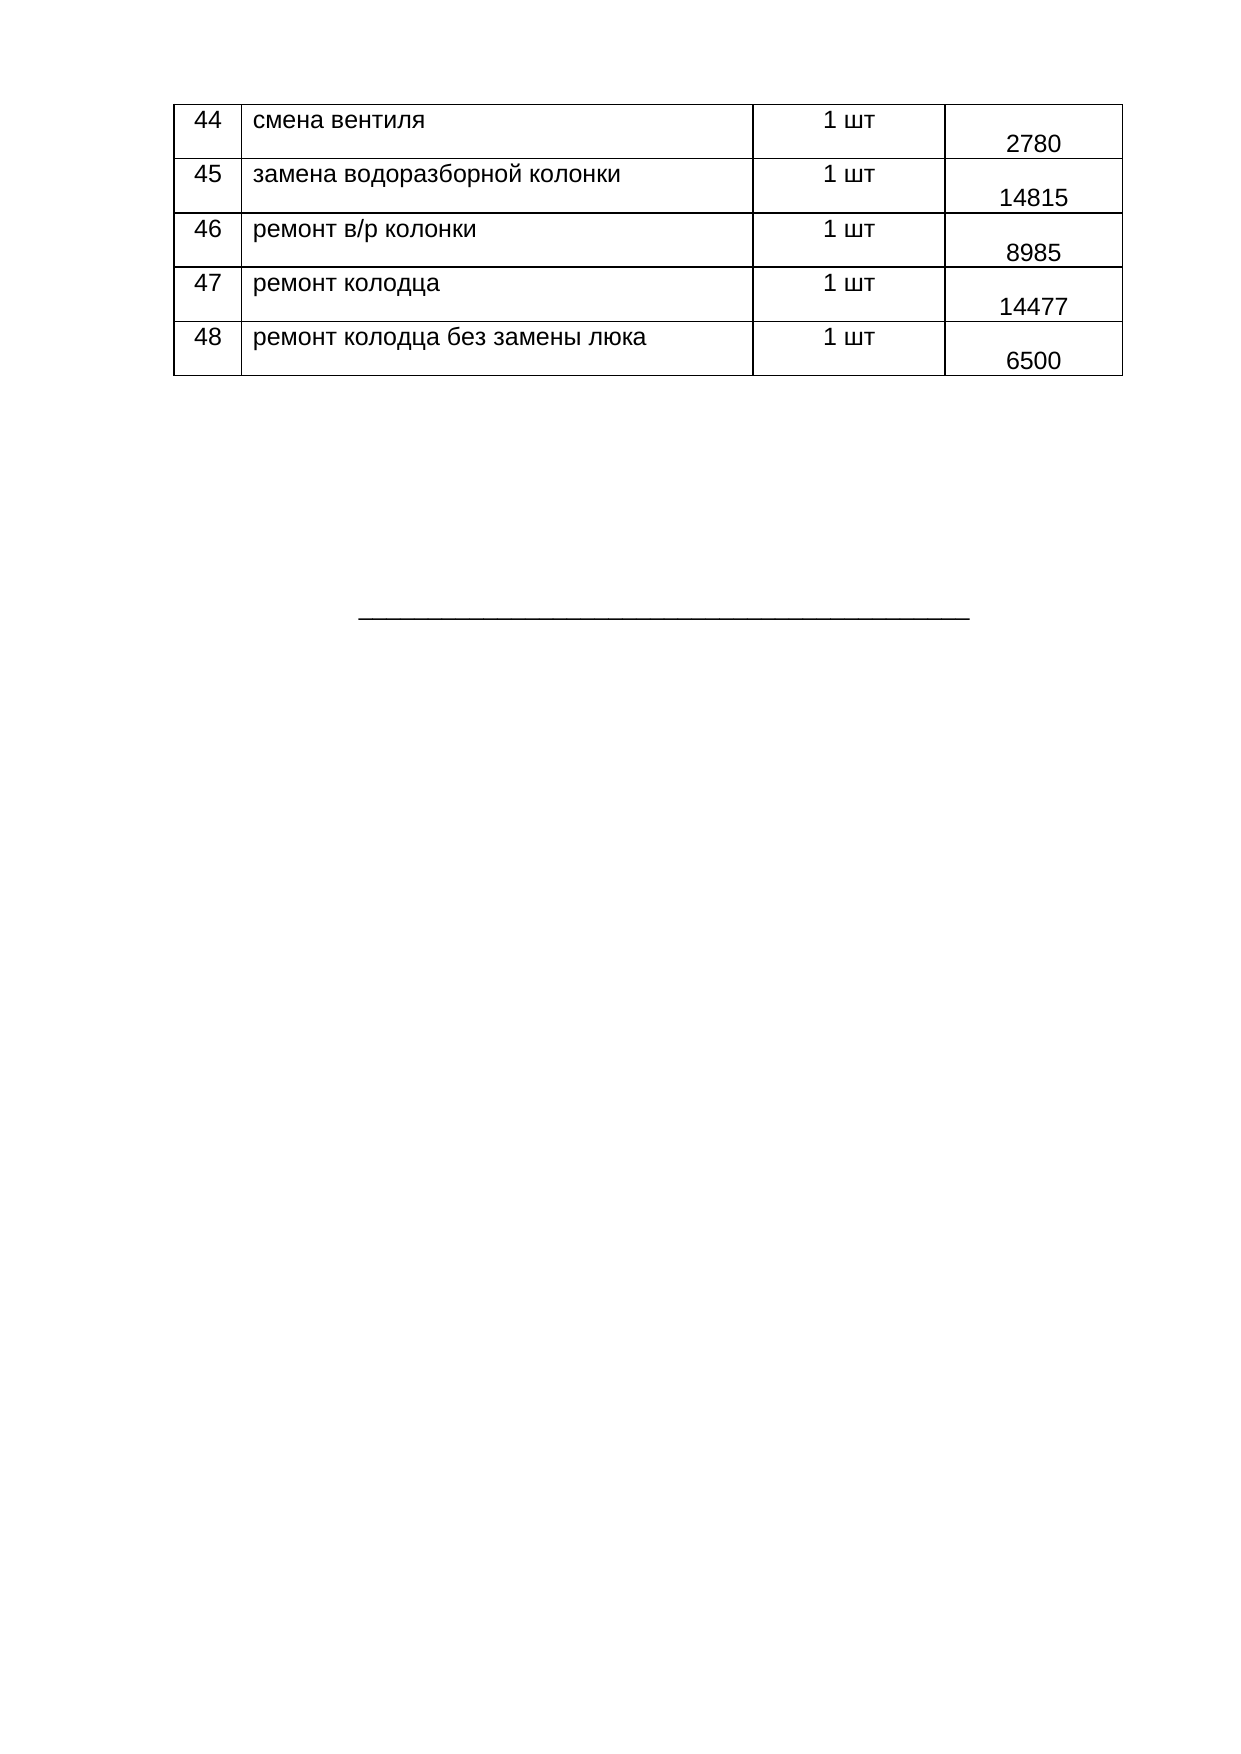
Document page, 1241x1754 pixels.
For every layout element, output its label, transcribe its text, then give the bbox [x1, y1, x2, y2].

table_cell 1 шт [754, 214, 944, 266]
text ____________________________________________ [177, 592, 1152, 621]
table_cell 2780 [946, 105, 1122, 158]
table_cell 45 [175, 159, 241, 212]
table_cell 1 шт [754, 322, 944, 375]
table_cell 44 [175, 105, 241, 158]
table_cell замена водоразборной колонки [242, 159, 752, 212]
table_cell 14477 [946, 268, 1122, 321]
table_cell 1 шт [754, 268, 944, 321]
table_cell смена вентиля [242, 105, 752, 158]
table_cell ремонт в/р колонки [242, 214, 752, 266]
table_cell 1 шт [754, 105, 944, 158]
table_cell 47 [175, 268, 241, 321]
table_cell 8985 [946, 214, 1122, 266]
table_cell ремонт колодца [242, 268, 752, 321]
table_cell 6500 [946, 322, 1122, 375]
table_cell ремонт колодца без замены люка [242, 322, 752, 375]
table_cell 14815 [946, 159, 1122, 212]
table_cell 48 [175, 322, 241, 375]
table_cell 46 [175, 214, 241, 266]
table_cell 1 шт [754, 159, 944, 212]
